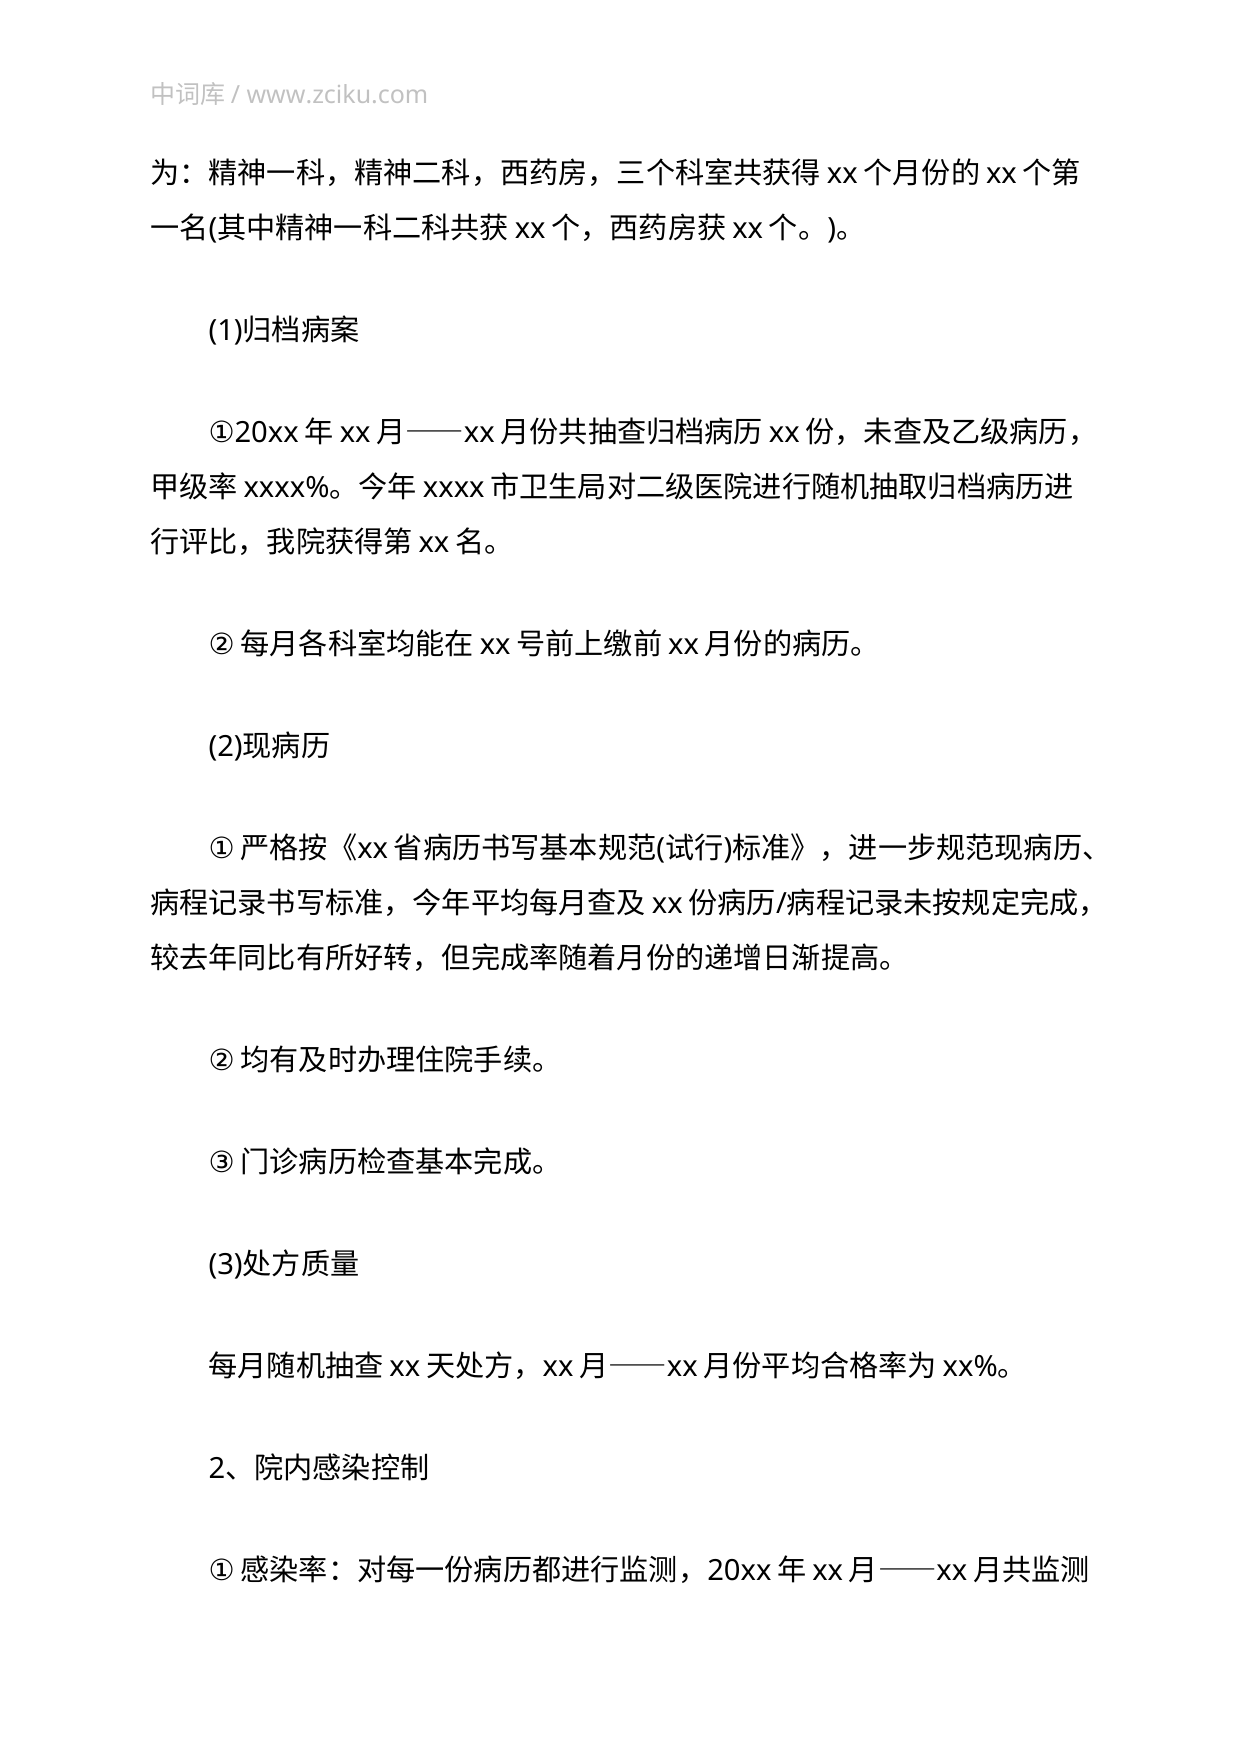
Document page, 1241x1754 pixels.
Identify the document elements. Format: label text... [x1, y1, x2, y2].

text (2)现病历 [150, 723, 1090, 765]
text ③门诊病历检查基本完成。 [150, 1139, 1090, 1181]
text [150, 150, 1090, 247]
text ①严格按《xx省病历书写基本规范(试行)标准》，进一步规范现病历、病程记录书写标准，今年平均每月查及xx份病历/病程记录未按规定完成，较去年同比有所好转，但完成率随着月份的递增日渐提高。 [150, 825, 1090, 977]
text 2、院内感染控制 [150, 1444, 1090, 1487]
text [150, 1547, 1090, 1589]
text ②每月各科室均能在xx号前上缴前xx月份的病历。 [150, 621, 1090, 663]
text ①20xx年xx月——xx月份共抽查归档病历xx份，未查及乙级病历，甲级率xxxx%。今年xxxx市卫生局对二级医院进行随机抽取归档病历进行评比，我院获得第xx名。 [150, 409, 1090, 561]
text (3)处方质量 [150, 1241, 1090, 1283]
text 每月随机抽查xx天处方，xx月——xx月份平均合格率为xx%。 [150, 1343, 1090, 1385]
text (1)归档病案 [150, 307, 1090, 349]
text ②均有及时办理住院手续。 [150, 1037, 1090, 1079]
